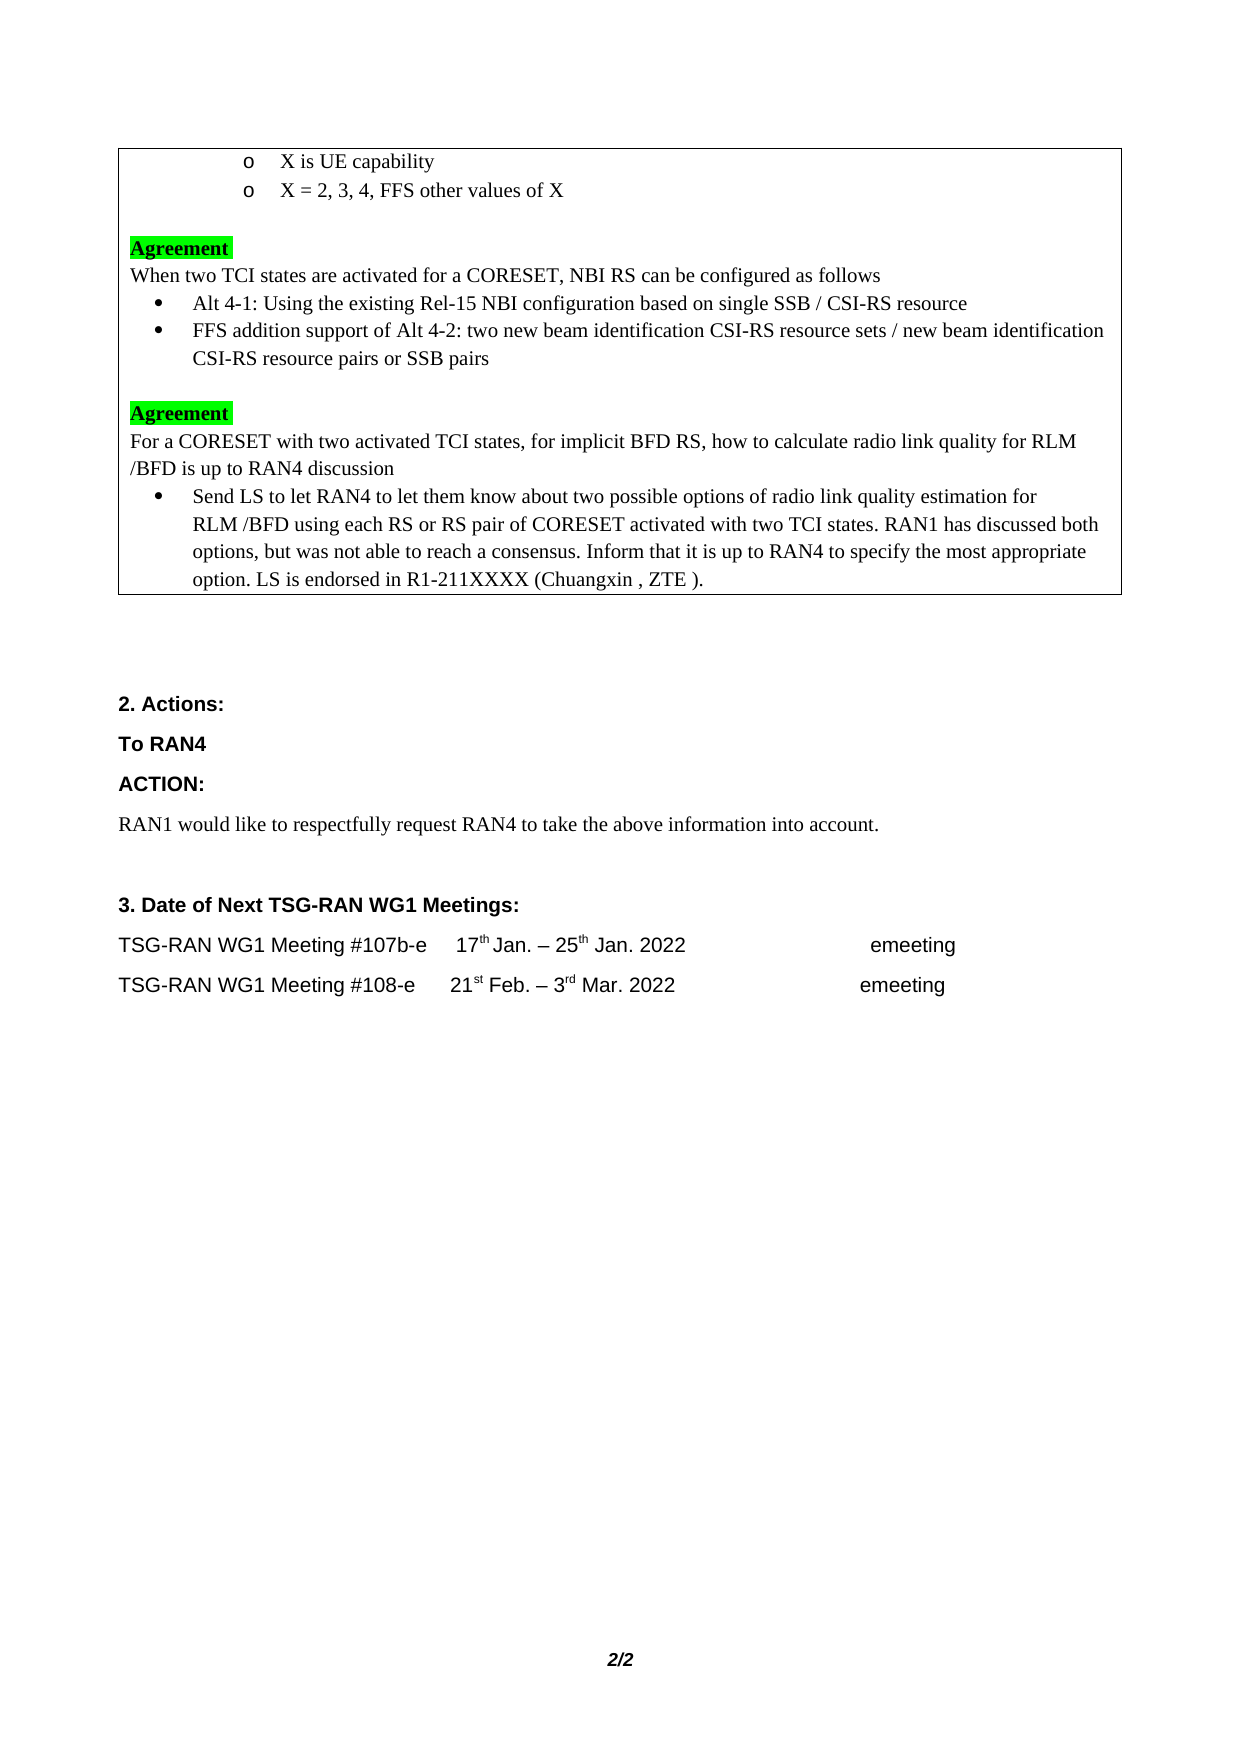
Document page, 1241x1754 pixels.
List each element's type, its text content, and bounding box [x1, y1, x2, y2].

text To RAN4 [118, 732, 1122, 756]
text TSG-RAN WG1 Meeting #108-e 21st Feb. – 3rd Mar. 2022 emeeting [118, 972, 1122, 996]
text 2. Actions: [118, 692, 1122, 716]
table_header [119, 149, 1121, 594]
text 3. Date of Next TSG-RAN WG1 Meetings: [118, 892, 1122, 916]
text ACTION: [118, 772, 1122, 796]
text TSG-RAN WG1 Meeting #107b-e 17th Jan. – 25th Jan. 2022 emeeting [118, 932, 1122, 956]
text RAN1 would like to respectfully request RAN4 to take the above information into account. [118, 812, 1122, 836]
